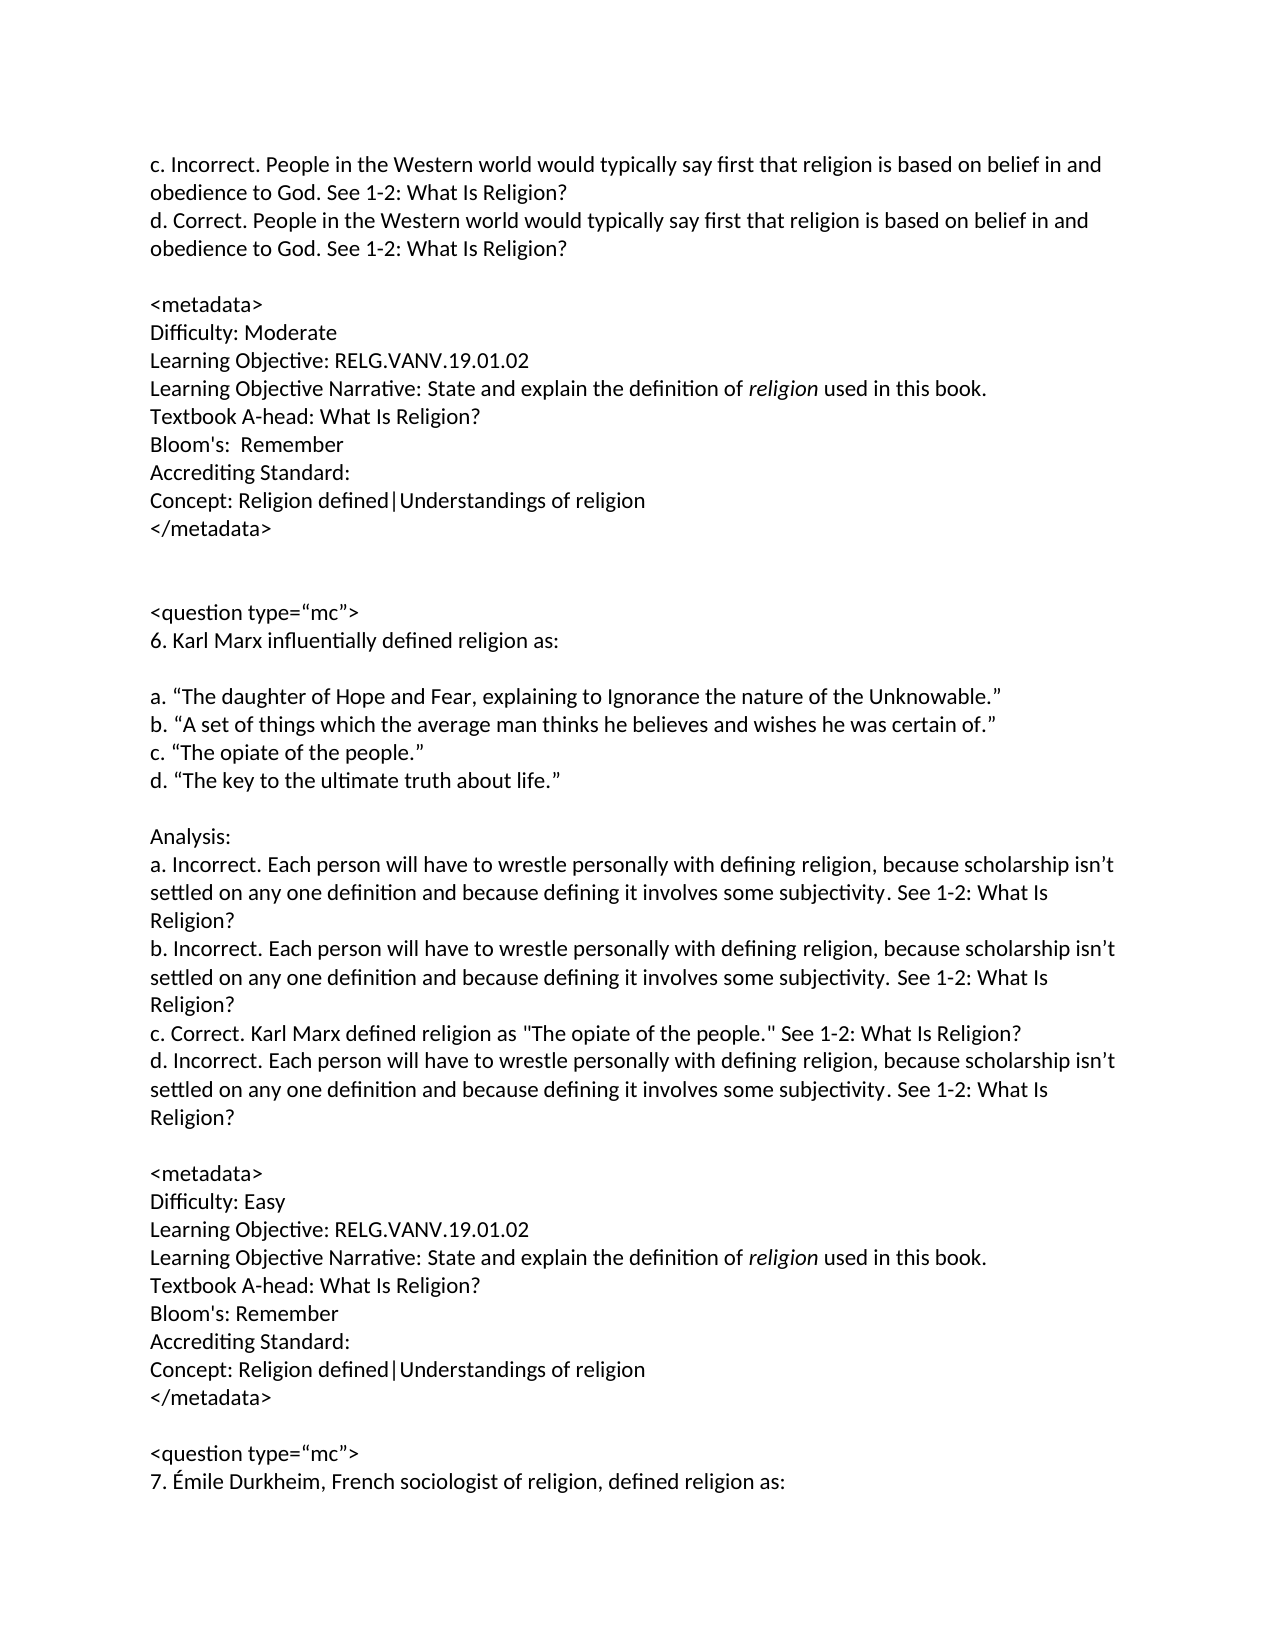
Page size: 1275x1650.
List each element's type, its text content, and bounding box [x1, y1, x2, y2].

text c. Incorrect. People in the Western world would typically say first that religion is based on belief in and obedience to God. See 1-2: What Is Religion? [150, 150, 1125, 206]
text 6. Karl Marx influentially defined religion as: [150, 626, 1125, 654]
text Bloom's: Remember [150, 430, 1125, 458]
text <question type=“mc”> [150, 598, 1125, 626]
text <metadata> [150, 1159, 1125, 1187]
text Concept: Religion defined|Understandings of religion [150, 1355, 1125, 1383]
text <question type=“mc”> [150, 1439, 1125, 1467]
text Accrediting Standard: [150, 458, 1125, 486]
text <metadata> [150, 290, 1125, 318]
text 7. Émile Durkheim, French sociologist of religion, defined religion as: [150, 1467, 1125, 1495]
text Textbook A-head: What Is Religion? [150, 402, 1125, 430]
text c. Correct. Karl Marx defined religion as "The opiate of the people." See 1-2: What Is Religion? [150, 1019, 1125, 1047]
text Learning Objective: RELG.VANV.19.01.02 [150, 346, 1125, 374]
text Difficulty: Easy [150, 1187, 1125, 1215]
text Learning Objective Narrative: State and explain the definition of religion used in this book. [150, 1243, 1125, 1271]
text Concept: Religion defined|Understandings of religion [150, 486, 1125, 514]
text Accrediting Standard: [150, 1327, 1125, 1355]
text a. Incorrect. Each person will have to wrestle personally with defining religion, because scholarship isn’t settled on any one definition and because defining it involves some subjectivity. See 1-2: What Is Religion? [150, 851, 1125, 934]
text Analysis: [150, 822, 1125, 851]
text d. “The key to the ultimate truth about life.” [150, 766, 1125, 794]
text Difficulty: Moderate [150, 318, 1125, 346]
text Bloom's: Remember [150, 1299, 1125, 1327]
text </metadata> [150, 514, 1125, 542]
text c. “The opiate of the people.” [150, 738, 1125, 766]
text Textbook A-head: What Is Religion? [150, 1271, 1125, 1299]
text Learning Objective: RELG.VANV.19.01.02 [150, 1215, 1125, 1243]
text d. Incorrect. Each person will have to wrestle personally with defining religion, because scholarship isn’t settled on any one definition and because defining it involves some subjectivity. See 1-2: What Is Religion? [150, 1047, 1125, 1131]
text b. “A set of things which the average man thinks he believes and wishes he was certain of.” [150, 710, 1125, 738]
text b. Incorrect. Each person will have to wrestle personally with defining religion, because scholarship isn’t settled on any one definition and because defining it involves some subjectivity. See 1-2: What Is Religion? [150, 934, 1125, 1019]
text Learning Objective Narrative: State and explain the definition of religion used in this book. [150, 374, 1125, 402]
text a. “The daughter of Hope and Fear, explaining to Ignorance the nature of the Unknowable.” [150, 682, 1125, 710]
text d. Correct. People in the Western world would typically say first that religion is based on belief in and obedience to God. See 1-2: What Is Religion? [150, 206, 1125, 262]
text </metadata> [150, 1383, 1125, 1411]
